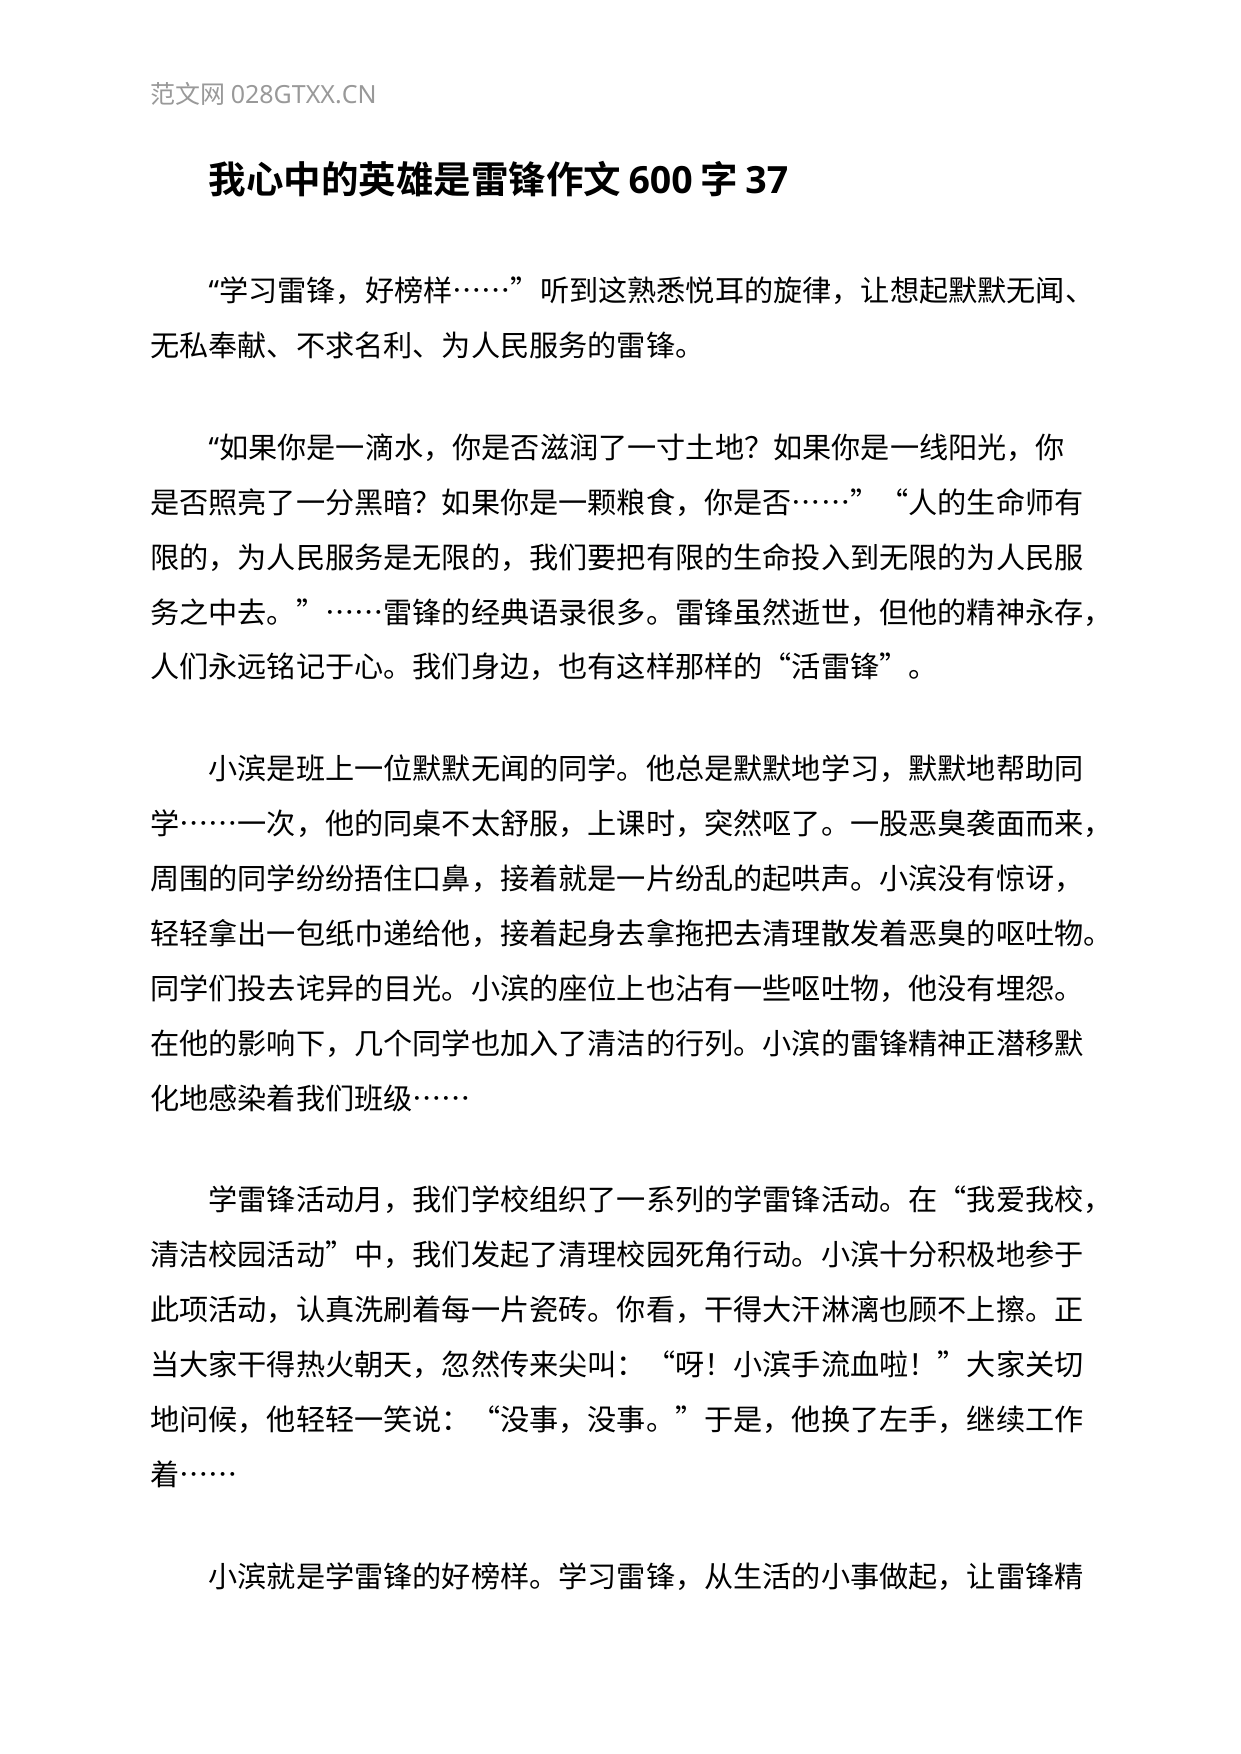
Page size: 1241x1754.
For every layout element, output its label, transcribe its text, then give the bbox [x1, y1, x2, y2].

text 学雷锋活动月，我们学校组织了一系列的学雷锋活动。在“我爱我校，清洁校园活动”中，我们发起了清理校园死角行动。小滨十分积极地参于此项活动，认真洗刷着每一片瓷砖。你看，干得大汗淋漓也顾不上擦。正当大家干得热火朝天，忽然传来尖叫：“呀！小滨手流血啦！”大家关切地问候，他轻轻一笑说：“没事，没事。”于是，他换了左手，继续工作着…… [150, 1177, 1090, 1494]
text 我心中的英雄是雷锋作文600字37 [150, 150, 1090, 204]
text “学习雷锋，好榜样……”听到这熟悉悦耳的旋律，让想起默默无闻、无私奉献、不求名利、为人民服务的雷锋。 [150, 268, 1090, 365]
text 小滨是班上一位默默无闻的同学。他总是默默地学习，默默地帮助同学……一次，他的同桌不太舒服，上课时，突然呕了。一股恶臭袭面而来，周围的同学纷纷捂住口鼻，接着就是一片纷乱的起哄声。小滨没有惊讶，轻轻拿出一包纸巾递给他，接着起身去拿拖把去清理散发着恶臭的呕吐物。同学们投去诧异的目光。小滨的座位上也沾有一些呕吐物，他没有埋怨。在他的影响下，几个同学也加入了清洁的行列。小滨的雷锋精神正潜移默化地感染着我们班级…… [150, 746, 1090, 1117]
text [150, 1553, 1090, 1596]
text “如果你是一滴水，你是否滋润了一寸土地？如果你是一线阳光，你是否照亮了一分黑暗？如果你是一颗粮食，你是否……”“人的生命师有限的，为人民服务是无限的，我们要把有限的生命投入到无限的为人民服务之中去。”……雷锋的经典语录很多。雷锋虽然逝世，但他的精神永存，人们永远铭记于心。我们身边，也有这样那样的“活雷锋”。 [150, 424, 1090, 686]
